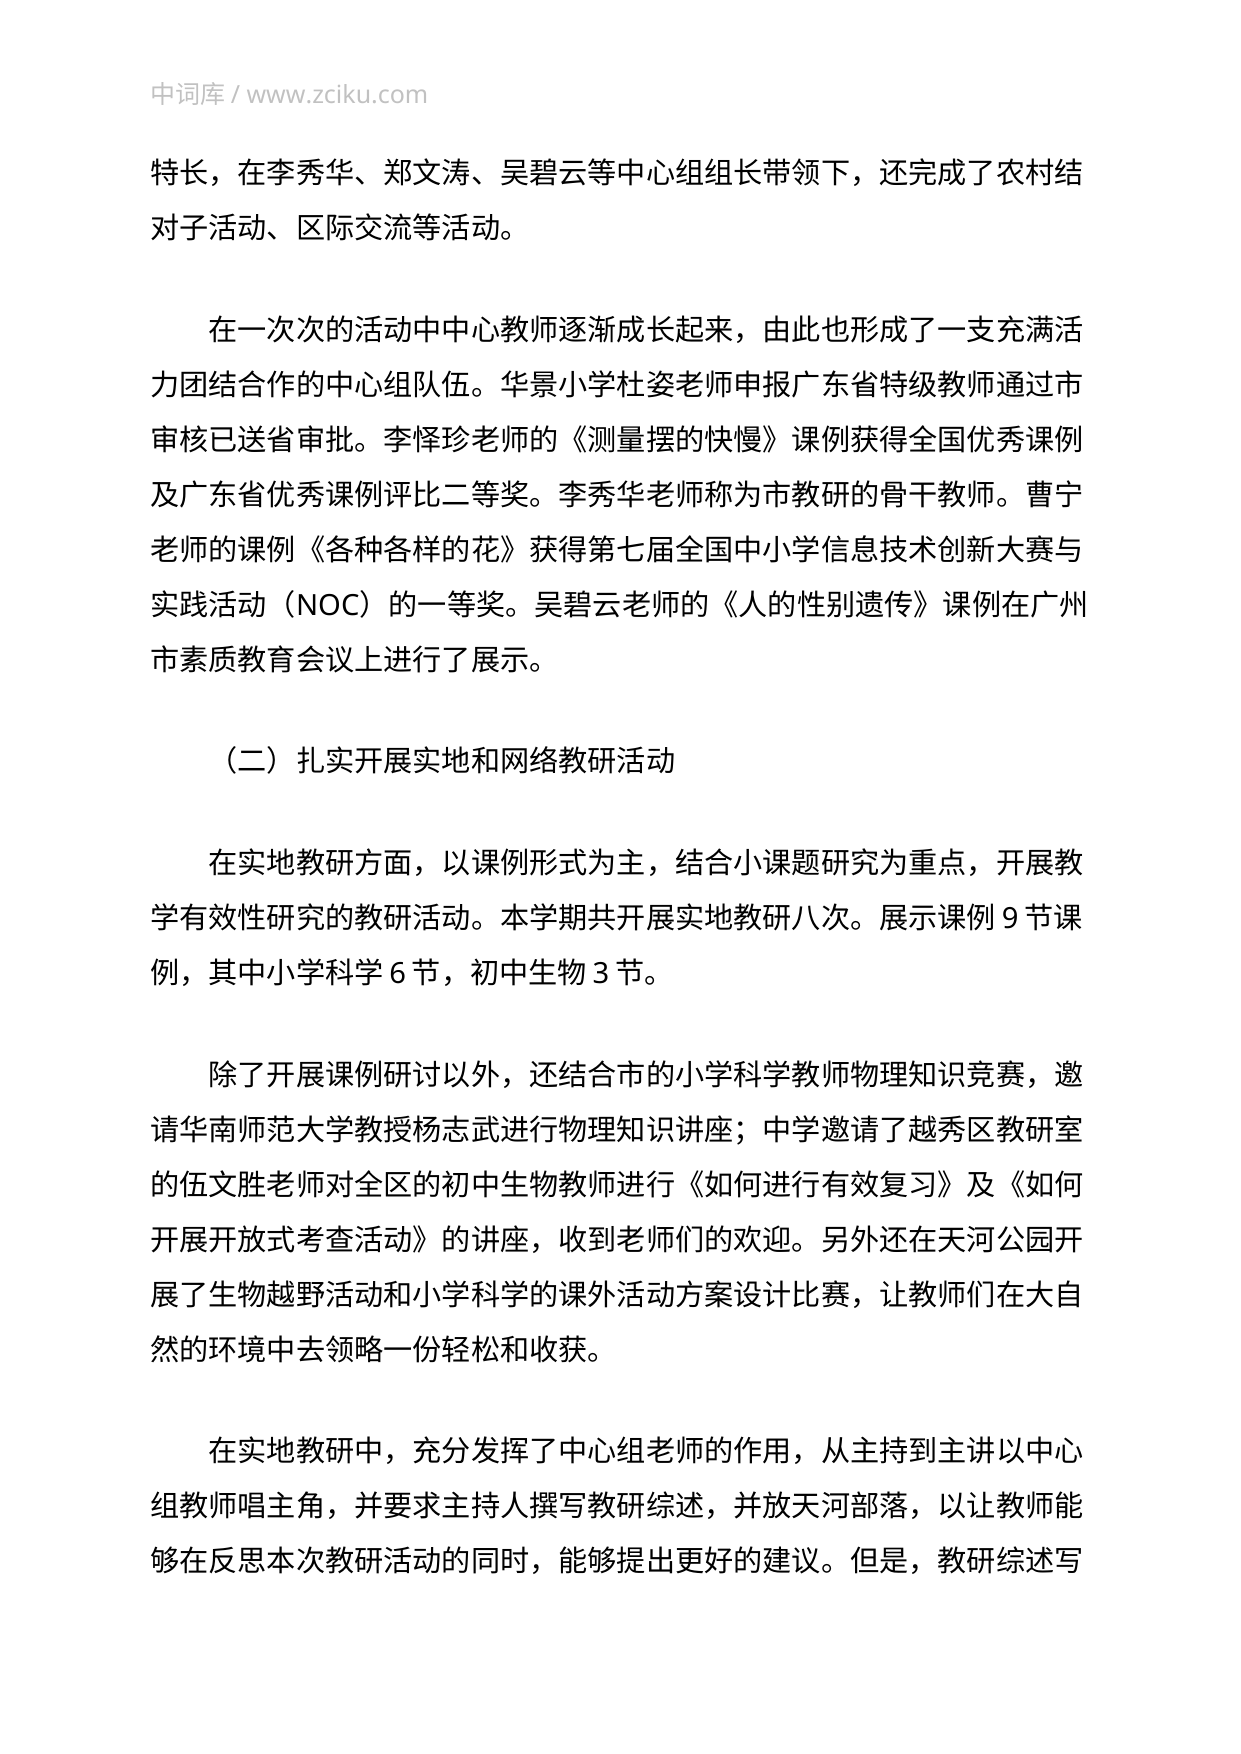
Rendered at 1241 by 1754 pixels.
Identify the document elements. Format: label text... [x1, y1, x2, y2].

text 除了开展课例研讨以外，还结合市的小学科学教师物理知识竞赛，邀请华南师范大学教授杨志武进行物理知识讲座；中学邀请了越秀区教研室的伍文胜老师对全区的初中生物教师进行《如何进行有效复习》及《如何开展开放式考查活动》的讲座，收到老师们的欢迎。另外还在天河公园开展了生物越野活动和小学科学的课外活动方案设计比赛，让教师们在大自然的环境中去领略一份轻松和收获。 [150, 1052, 1090, 1368]
text （二）扎实开展实地和网络教研活动 [150, 738, 1090, 780]
text 在实地教研方面，以课例形式为主，结合小课题研究为重点，开展教学有效性研究的教研活动。本学期共开展实地教研八次。展示课例9节课例，其中小学科学6节，初中生物3节。 [150, 840, 1090, 992]
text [150, 1428, 1090, 1580]
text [150, 150, 1090, 247]
text 在一次次的活动中中心教师逐渐成长起来，由此也形成了一支充满活力团结合作的中心组队伍。华景小学杜姿老师申报广东省特级教师通过市审核已送省审批。李怿珍老师的《测量摆的快慢》课例获得全国优秀课例及广东省优秀课例评比二等奖。李秀华老师称为市教研的骨干教师。曹宁老师的课例《各种各样的花》获得第七届全国中小学信息技术创新大赛与实践活动（NOC）的一等奖。吴碧云老师的《人的性别遗传》课例在广州市素质教育会议上进行了展示。 [150, 307, 1090, 678]
